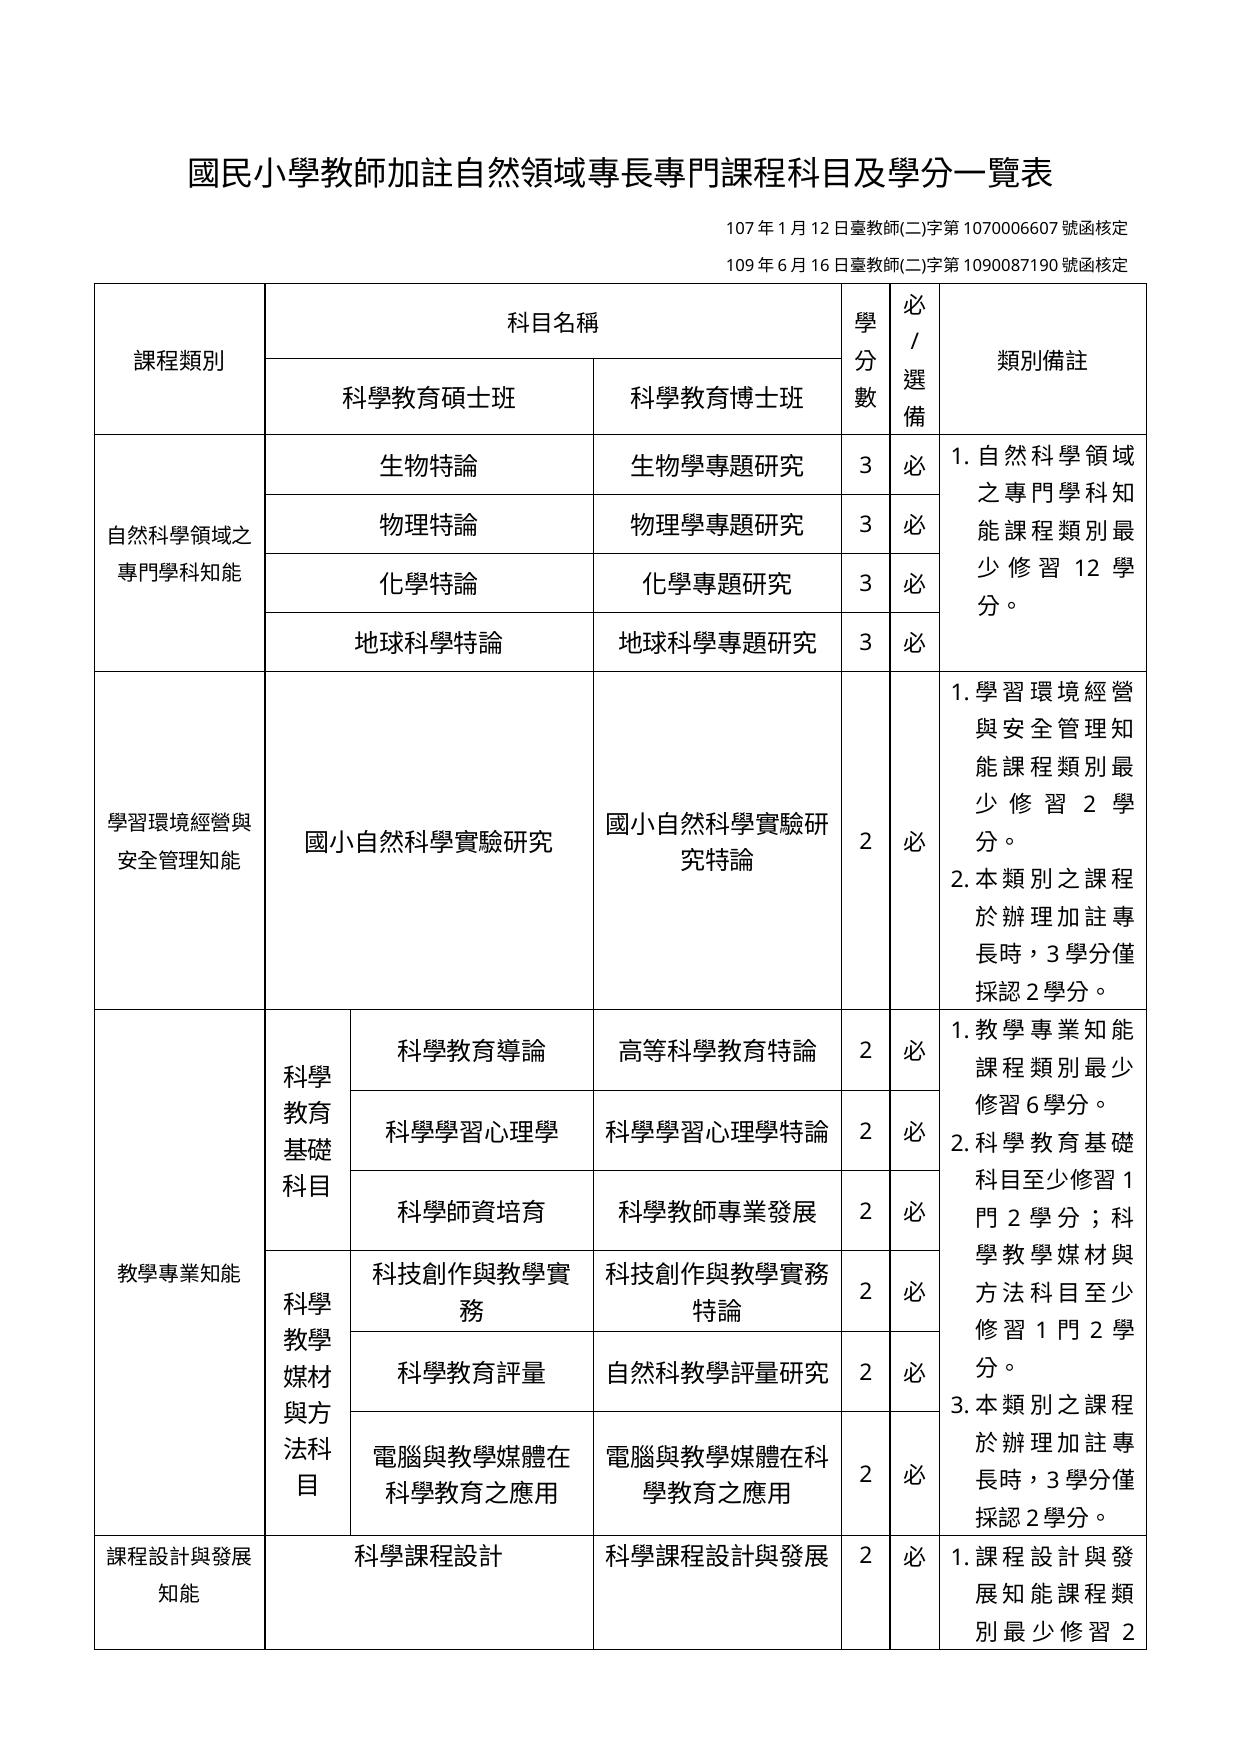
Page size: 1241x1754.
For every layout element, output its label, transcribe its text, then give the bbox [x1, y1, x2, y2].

table_header 學分數 [842, 284, 889, 434]
table_cell 必 [891, 613, 939, 671]
table_cell 必 [891, 435, 939, 493]
table_cell 2 [842, 1251, 889, 1331]
table_cell 自然科學領域之專門學科知能 [95, 435, 264, 671]
table_cell 必 [891, 672, 939, 1009]
table_cell 電腦與教學媒體在科學教育之應用 [351, 1412, 593, 1535]
table_cell 生物學專題研究 [594, 435, 841, 493]
table_cell 2 [842, 1412, 889, 1535]
table_cell 2 [842, 1171, 889, 1250]
table_cell 物理學專題研究 [594, 495, 841, 552]
table_cell 物理特論 [266, 495, 593, 552]
table_cell 必 [891, 1251, 939, 1331]
table_cell 3 [842, 435, 889, 493]
table_cell 科學教學媒材與方法科目 [266, 1251, 350, 1535]
text 國民小學教師加註自然領域專長專門課程科目及學分一覽表 [112, 133, 1128, 208]
table_cell 3 [842, 554, 889, 612]
table_cell 必 [891, 554, 939, 612]
text 107年1月12日臺教師(二)字第1070006607號函核定 [112, 208, 1128, 246]
table_cell 必 [891, 1010, 939, 1089]
table_cell 學習環境經營與安全管理知能 [95, 672, 264, 1009]
table_cell 科學教育基礎科目 [266, 1010, 350, 1250]
table_cell 電腦與教學媒體在科學教育之應用 [594, 1412, 841, 1535]
table_cell 科學教育博士班 [594, 359, 841, 434]
table_cell 3 [842, 613, 889, 671]
table_cell 必 [891, 1171, 939, 1250]
table_cell 生物特論 [266, 435, 593, 493]
text 109年6月16日臺教師(二)字第1090087190號函核定 [112, 246, 1128, 283]
table_cell 2 [842, 1091, 889, 1170]
table_cell 教學專業知能 [95, 1010, 264, 1535]
table_cell 3 [842, 495, 889, 552]
table_cell 科技創作與教學實務 [351, 1251, 593, 1331]
table_cell 科學學習心理學 [351, 1091, 593, 1170]
table_cell 課程設計與發展知能 [95, 1536, 264, 1649]
table_cell 科學課程設計與發展 [594, 1536, 841, 1649]
table_cell 化學專題研究 [594, 554, 841, 612]
table_cell 科學教育碩士班 [266, 359, 593, 434]
table_cell 科技創作與教學實務特論 [594, 1251, 841, 1331]
table_cell 學習環境經營與安全管理知能課程類別最少修習2學分。 本類別之課程於辦理加註專長時，3學分僅採認2學分。 [940, 672, 1146, 1009]
table_cell 教學專業知能課程類別最少修習6學分。 科學教育基礎科目至少修習1門2學分；科學教學媒材與方法科目至少修習1門2學分。 本類別之課程於辦理加註專長時，3學分僅採認2學分。 [940, 1010, 1146, 1535]
table_cell 必 [891, 495, 939, 552]
table_cell 2 [842, 672, 889, 1009]
table_cell 地球科學專題研究 [594, 613, 841, 671]
table_cell 必 [891, 1091, 939, 1170]
table_cell 必 [891, 1412, 939, 1535]
table_header 必/選備 [891, 284, 939, 434]
table_cell 高等科學教育特論 [594, 1010, 841, 1089]
table_cell 2 [842, 1536, 889, 1649]
table_cell 化學特論 [266, 554, 593, 612]
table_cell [940, 1536, 1146, 1649]
table_header 類別備註 [940, 284, 1146, 434]
table_cell 必 [891, 1332, 939, 1411]
table_header 科目名稱 [266, 284, 841, 358]
table_cell 科學教育導論 [351, 1010, 593, 1089]
table_cell 自然科學領域之專門學科知能課程類別最少修習12學分。 [940, 435, 1146, 671]
table_cell 2 [842, 1010, 889, 1089]
table_cell 科學學習心理學特論 [594, 1091, 841, 1170]
table_cell 科學教育評量 [351, 1332, 593, 1411]
table_header 課程類別 [95, 284, 264, 434]
table_cell 國小自然科學實驗研究 [266, 672, 593, 1009]
table_cell 科學師資培育 [351, 1171, 593, 1250]
table_cell 科學課程設計 [266, 1536, 593, 1649]
table_cell 科學教師專業發展 [594, 1171, 841, 1250]
table_cell 地球科學特論 [266, 613, 593, 671]
table_cell 國小自然科學實驗研究特論 [594, 672, 841, 1009]
table_cell 2 [842, 1332, 889, 1411]
table_cell 自然科教學評量研究 [594, 1332, 841, 1411]
table_cell 必 [891, 1536, 939, 1649]
